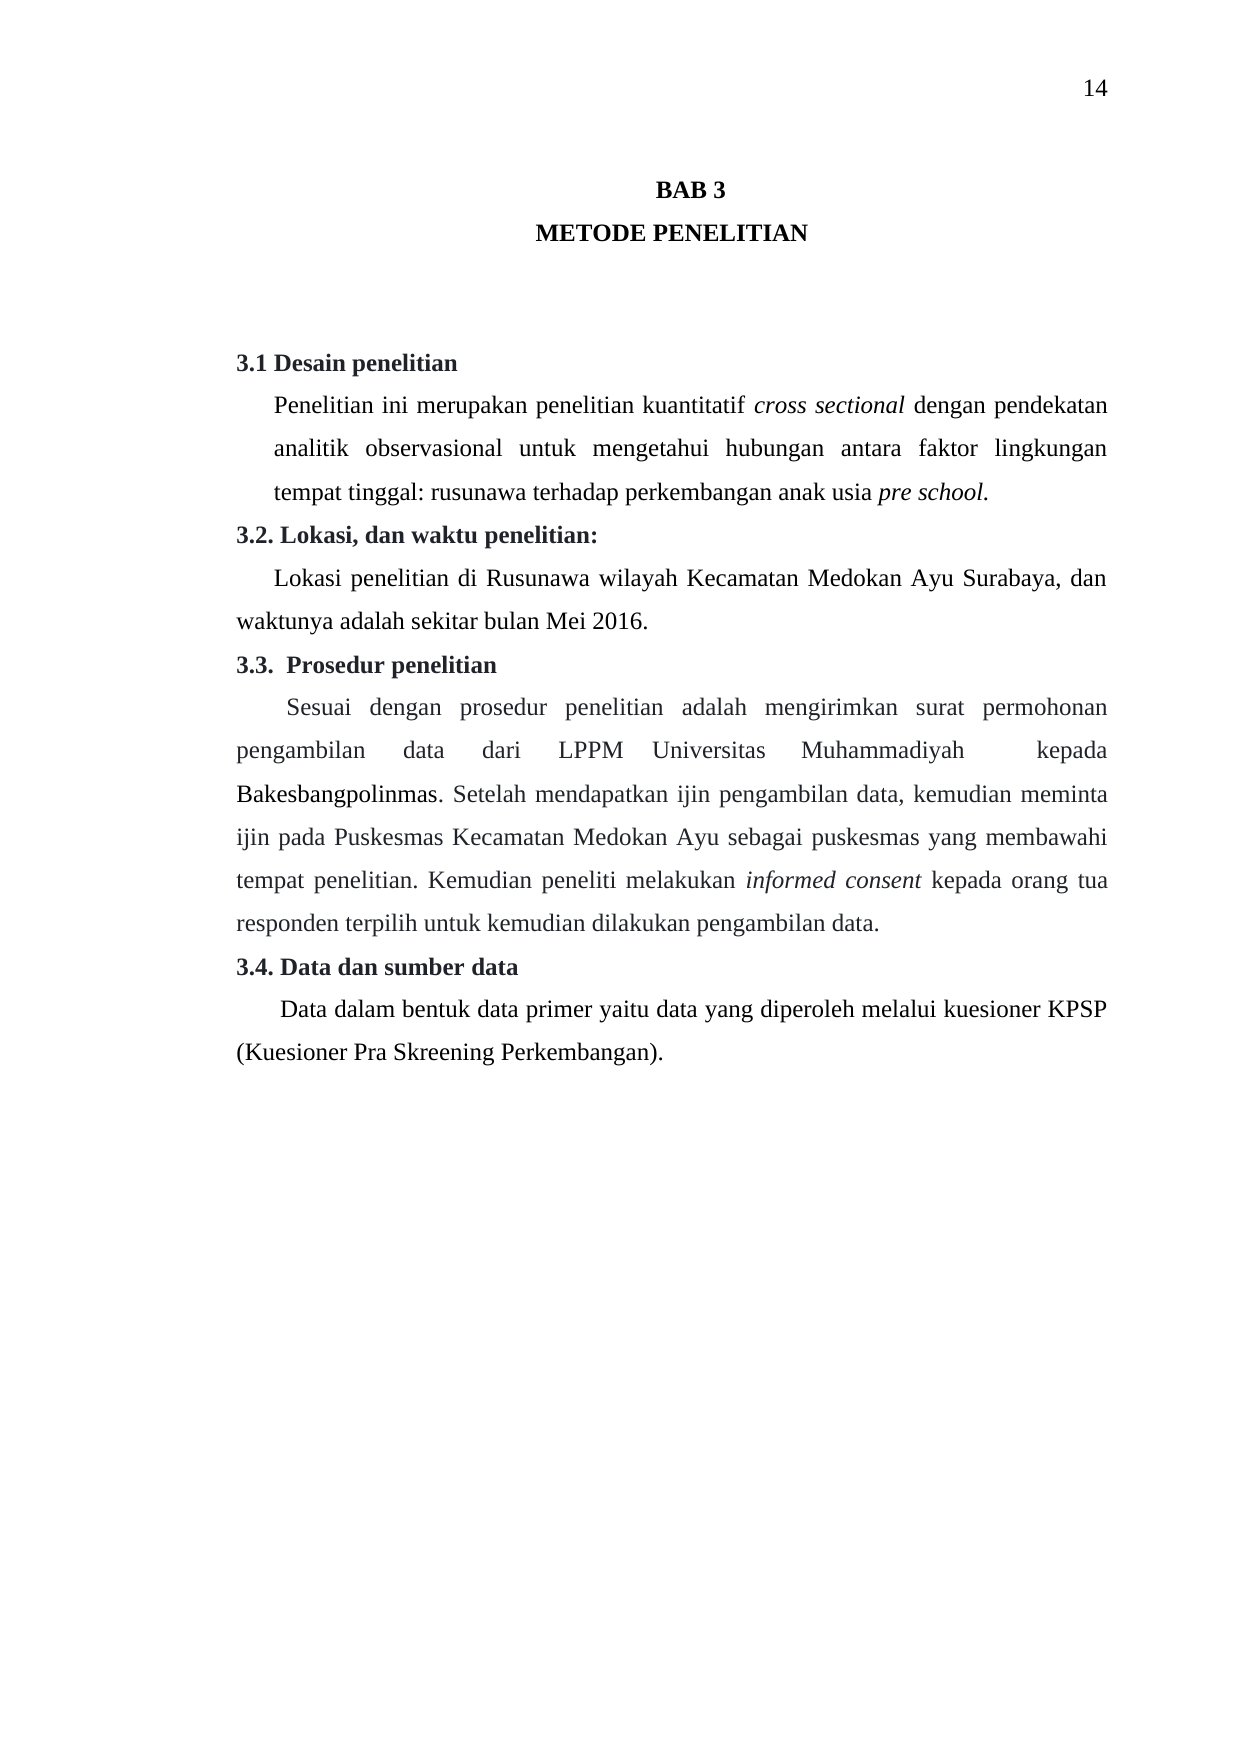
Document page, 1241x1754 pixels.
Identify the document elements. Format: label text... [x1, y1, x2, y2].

text Data dalam bentuk data primer yaitu data yang diperoleh melalui kuesioner KPSP (Kuesioner Pra Skreening Perkembangan). [236, 994, 1108, 1066]
list Data dan sumber data [236, 952, 1126, 980]
list Prosedur penelitian [236, 650, 1126, 678]
subtitle BAB 3 METODE PENELITIAN [535, 175, 810, 247]
list Lokasi, dan waktu penelitian: [236, 521, 1126, 549]
text Sesuai dengan prosedur penelitian adalah mengirimkan surat permohonan pengambilan data dari LPPM Universitas Muhammadiyah kepada Bakesbangpolinmas. Setelah mendapatkan ijin pengambilan data, kemudian meminta ijin pada Puskesmas Kecamatan Medokan Ayu sebagai puskesmas yang membawahi tempat penelitian. Kemudian peneliti melakukan informed consent kepada orang tua responden terpilih untuk kemudian dilakukan pengambilan data. [236, 692, 1108, 937]
text Lokasi penelitian di Rusunawa wilayah Kecamatan Medokan Ayu Surabaya, dan waktunya adalah sekitar bulan Mei 2016. [236, 563, 1107, 635]
text Penelitian ini merupakan penelitian kuantitatif cross sectional dengan pendekatan analitik observasional untuk mengetahui hubungan antara faktor lingkungan tempat tinggal: rusunawa terhadap perkembangan anak usia pre school. [274, 390, 1108, 505]
text 3.1 Desain penelitian [236, 348, 1126, 377]
